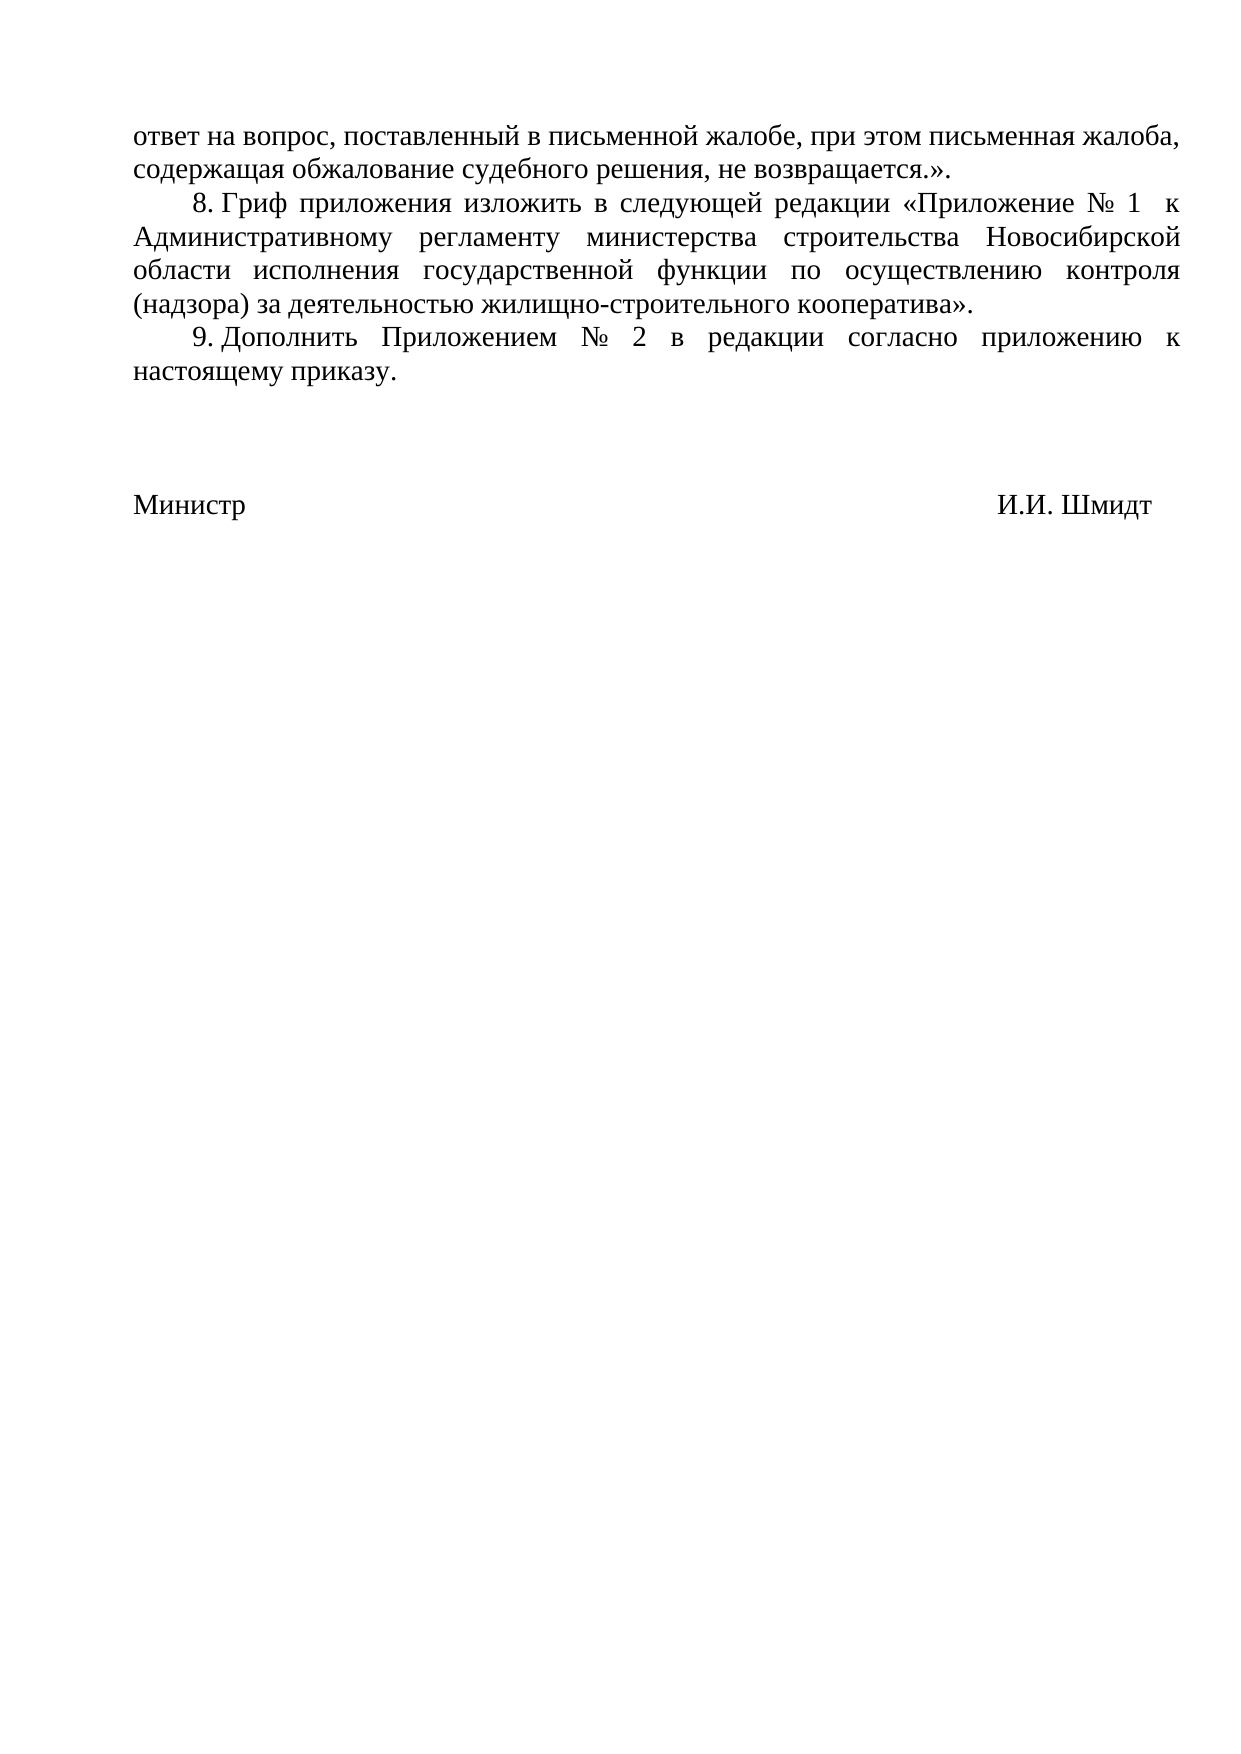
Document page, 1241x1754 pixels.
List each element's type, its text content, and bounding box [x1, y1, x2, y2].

text 8. Гриф приложения изложить в следующей редакции «Приложение № 1 к Административному регламенту министерства строительства Новосибирской области исполнения государственной функции по осуществлению контроля (надзора) за деятельностью жилищно-строительного кооператива». [133, 185, 1181, 319]
text 9. Дополнить Приложением № 2 в редакции согласно приложению к настоящему приказу. [133, 319, 1181, 386]
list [133, 118, 1181, 185]
text Министр И.И. Шмидт [133, 487, 1181, 521]
